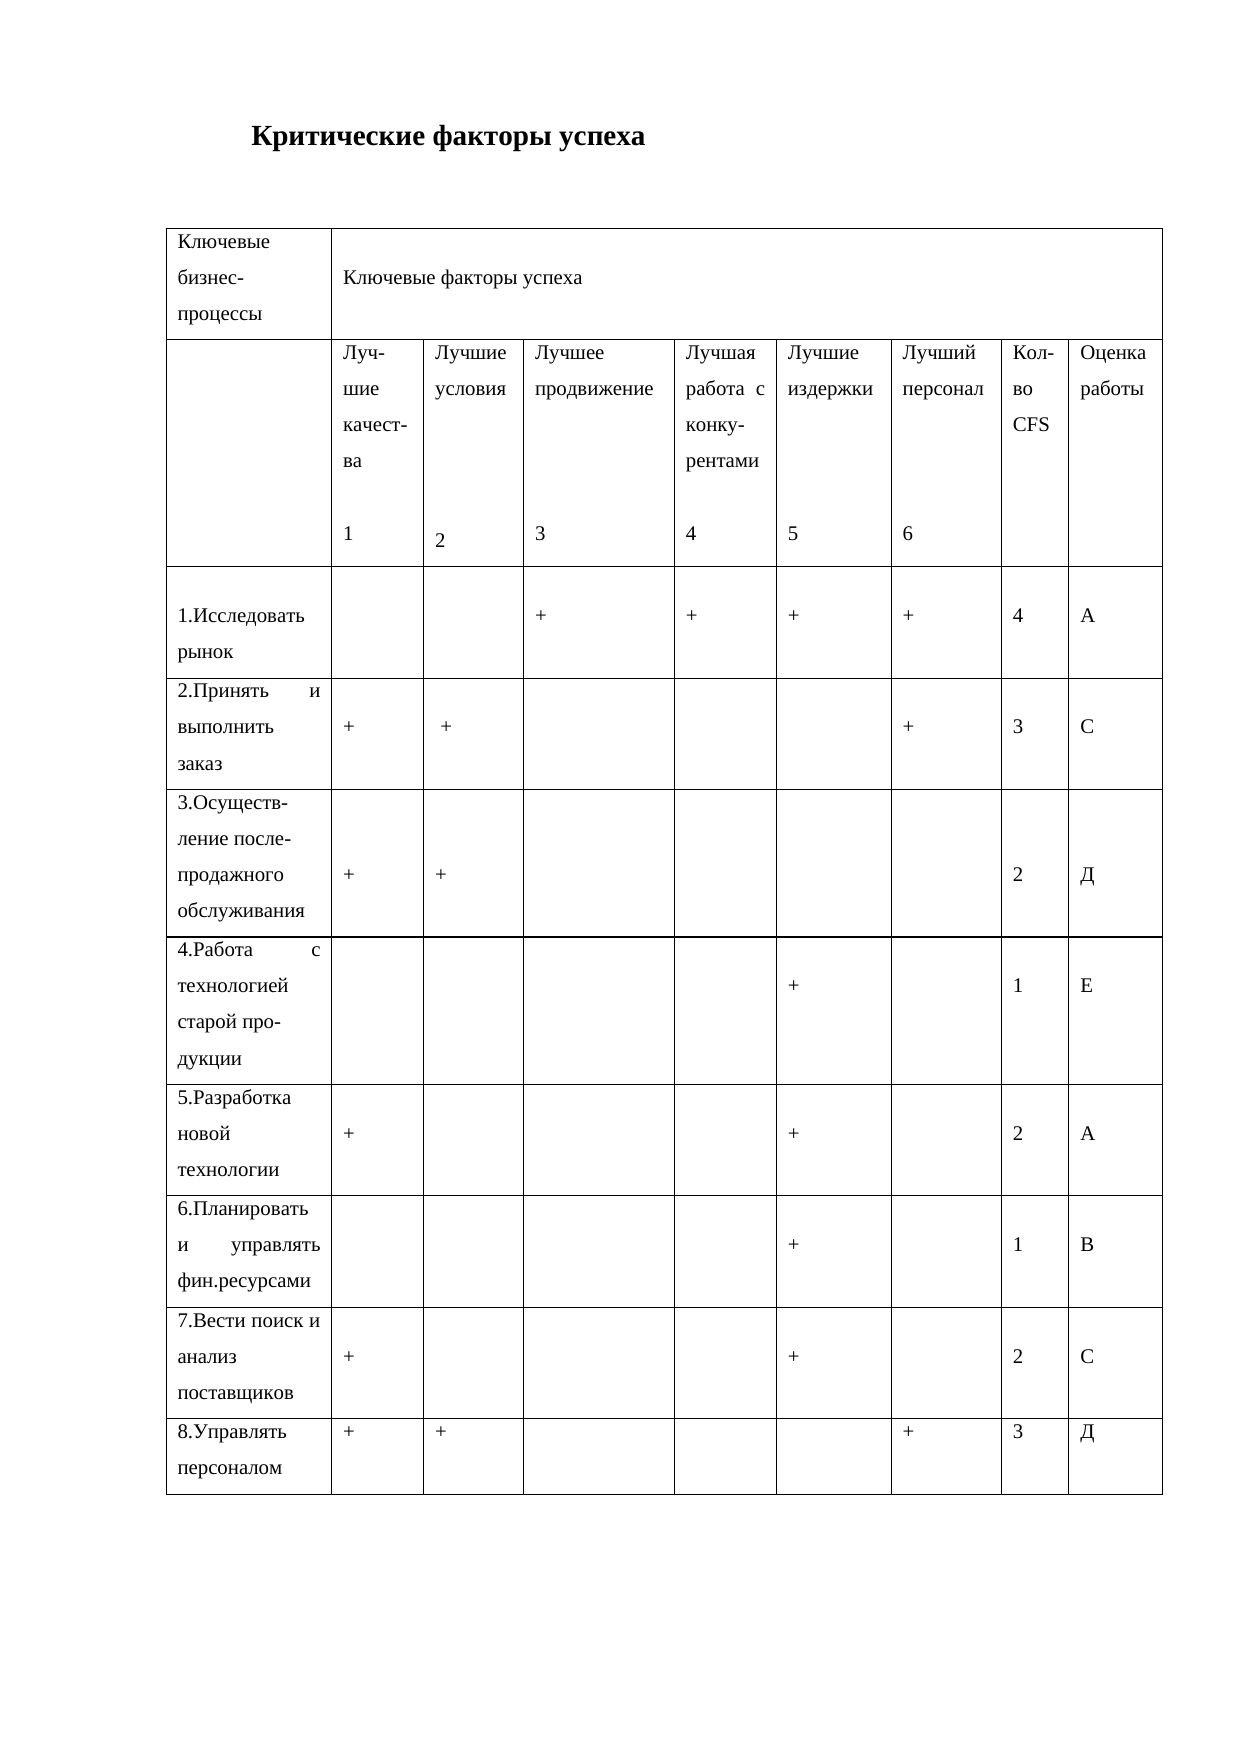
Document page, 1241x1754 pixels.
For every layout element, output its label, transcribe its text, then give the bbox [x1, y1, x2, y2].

table_cell + [777, 1085, 891, 1195]
table_cell [524, 790, 674, 936]
table_cell [892, 1196, 1001, 1307]
table_cell 3 [1002, 1419, 1068, 1494]
table_cell 1 [1002, 938, 1068, 1084]
table_cell [424, 1196, 523, 1307]
table_cell + [777, 1308, 891, 1418]
table_cell [424, 1085, 523, 1195]
table_cell 2 [1002, 1308, 1068, 1418]
table_cell [424, 1308, 523, 1418]
table_cell [424, 567, 523, 677]
table_cell Д [1069, 1419, 1162, 1494]
table_cell [332, 1196, 423, 1307]
table_cell 2 [1002, 1085, 1068, 1195]
table_cell + [424, 790, 523, 936]
table_cell + [777, 567, 891, 677]
table_cell [777, 679, 891, 789]
table_cell [332, 938, 423, 1084]
table_cell В [1069, 1196, 1162, 1307]
table_cell + [332, 1419, 423, 1494]
table_cell [675, 679, 776, 789]
table_cell Е [1069, 938, 1162, 1084]
table_cell Лучшие условия 2 [424, 340, 523, 566]
table_cell 3.Осуществ-ление после- продажного обслуживания [167, 790, 331, 936]
table_cell 8.Управлять персоналом [167, 1419, 331, 1494]
table_cell [777, 1419, 891, 1494]
table_cell Лучшее продвижение 3 [524, 340, 674, 566]
table_cell [524, 938, 674, 1084]
table_cell + [424, 679, 523, 789]
table_cell [675, 938, 776, 1084]
table_cell [892, 1085, 1001, 1195]
table_cell [524, 1419, 674, 1494]
table_cell [524, 1308, 674, 1418]
table_cell А [1069, 567, 1162, 677]
table_cell 2 [1002, 790, 1068, 936]
table_cell [892, 1308, 1001, 1418]
table_cell [332, 567, 423, 677]
table_cell + [332, 790, 423, 936]
table_cell Луч-шие качест-ва 1 [332, 340, 423, 566]
table_header Ключевые бизнес-процессы [167, 229, 331, 339]
table_cell [892, 938, 1001, 1084]
table_cell [524, 1196, 674, 1307]
table_cell 1.Исследовать рынок [167, 567, 331, 677]
table_cell 5.Разработка новой технологии [167, 1085, 331, 1195]
table_cell + [892, 1419, 1001, 1494]
table_cell [167, 340, 331, 566]
table_cell Кол-во CFS [1002, 340, 1068, 566]
table_cell 1 [1002, 1196, 1068, 1307]
table_cell 7.Вести поиск и анализ поставщиков [167, 1308, 331, 1418]
table_cell + [524, 567, 674, 677]
table_cell [424, 938, 523, 1084]
table_cell 4.Работа с технологией старой про- дукции [167, 938, 331, 1084]
table_cell Лучшая работа с конку-рентами 4 [675, 340, 776, 566]
table_cell 2.Принять и выполнить заказ [167, 679, 331, 789]
table_cell + [332, 1308, 423, 1418]
table_cell С [1069, 679, 1162, 789]
table_cell Д [1069, 790, 1162, 936]
table_cell 3 [1002, 679, 1068, 789]
table_cell Лучшие издержки 5 [777, 340, 891, 566]
table_header Ключевые факторы успеха [332, 229, 1162, 339]
table_cell 4 [1002, 567, 1068, 677]
table_cell Оценка работы [1069, 340, 1162, 566]
table_cell + [892, 679, 1001, 789]
table_cell Лучший персонал 6 [892, 340, 1001, 566]
table_cell + [424, 1419, 523, 1494]
table_cell [524, 1085, 674, 1195]
table_cell + [675, 567, 776, 677]
table_cell + [777, 938, 891, 1084]
table_cell + [332, 1085, 423, 1195]
table_cell + [892, 567, 1001, 677]
table_cell [675, 790, 776, 936]
text Критические факторы успеха [177, 118, 1152, 152]
table_cell [675, 1419, 776, 1494]
table_cell [524, 679, 674, 789]
table_cell [892, 790, 1001, 936]
table_cell 6.Планировать и управлять фин.ресурсами [167, 1196, 331, 1307]
table_cell [675, 1196, 776, 1307]
table_cell [675, 1308, 776, 1418]
table_cell [777, 790, 891, 936]
table_cell А [1069, 1085, 1162, 1195]
table_cell [675, 1085, 776, 1195]
table_cell С [1069, 1308, 1162, 1418]
table_cell + [332, 679, 423, 789]
table_cell + [777, 1196, 891, 1307]
